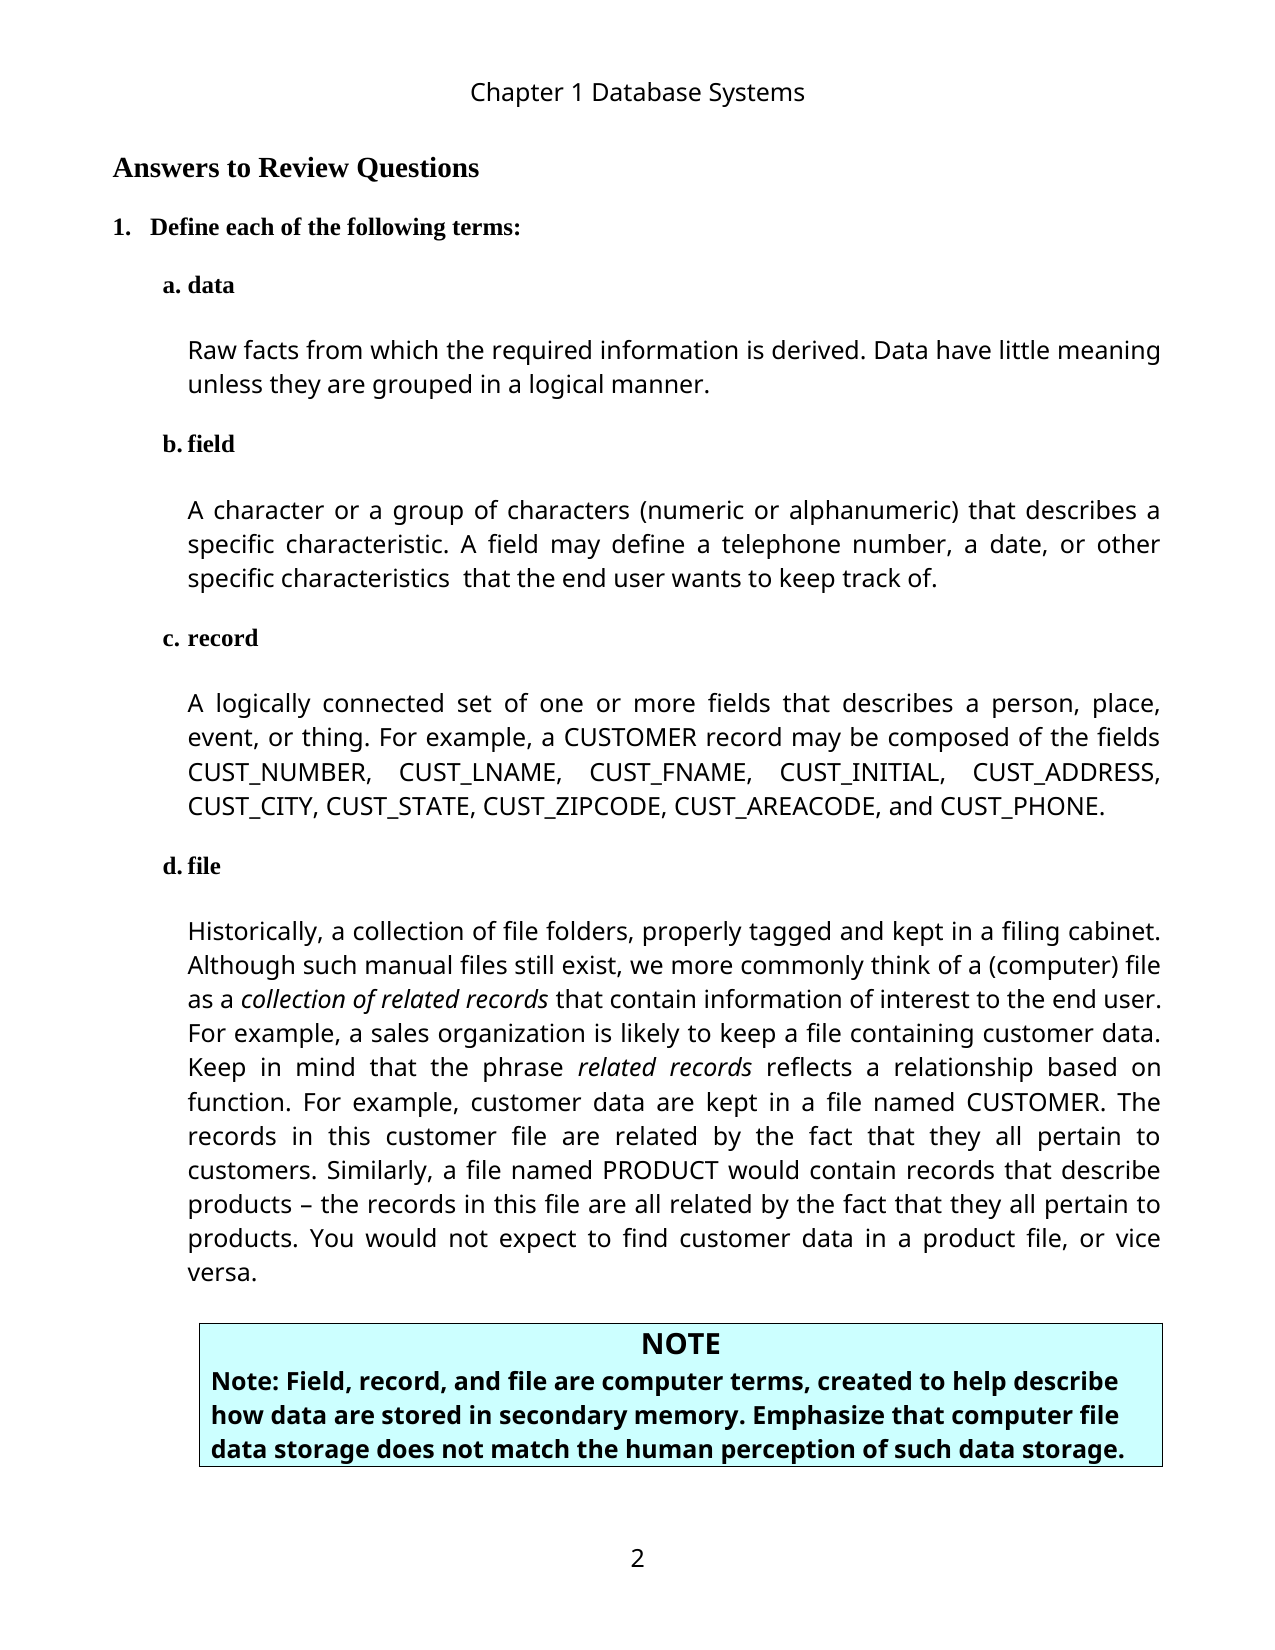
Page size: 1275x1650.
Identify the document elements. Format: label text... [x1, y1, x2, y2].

text 1. Define each of the following terms: [112, 212, 1162, 241]
text b. field [162, 429, 1162, 458]
text c. record [162, 623, 1162, 652]
text Historically, a collection of file folders, properly tagged and kept in a filing cabinet. Although such manual files still exist, we more commonly think of a (computer) file as a collection of related records that contain information of interest to the end user. For example, a sales organization is likely to keep a file containing customer data. Keep in mind that the phrase related records reflects a relationship based on function. For example, customer data are kept in a file named CUSTOMER. The records in this customer file are related by the fact that they all pertain to customers. Similarly, a file named PRODUCT would contain records that describe products – the records in this file are all related by the fact that they all pertain to products. You would not expect to find customer data in a product file, or vice versa. [187, 914, 1162, 1288]
text A logically connected set of one or more fields that describes a person, place, event, or thing. For example, a CUSTOMER record may be composed of the fields CUST_NUMBER, CUST_LNAME, CUST_FNAME, CUST_INITIAL, CUST_ADDRESS, CUST_CITY, CUST_STATE, CUST_ZIPCODE, CUST_AREACODE, and CUST_PHONE. [187, 686, 1162, 822]
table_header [200, 1324, 1162, 1466]
text Raw facts from which the required information is derived. Data have little meaning unless they are grouped in a logical manner. [187, 333, 1162, 401]
text Answers to Review Questions [112, 150, 1162, 183]
text a. data [162, 270, 1162, 298]
text A character or a group of characters (numeric or alphanumeric) that describes a specific characteristic. A field may define a telephone number, a date, or other specific characteristics that the end user wants to keep track of. [187, 492, 1162, 594]
text d. file [162, 851, 1162, 880]
